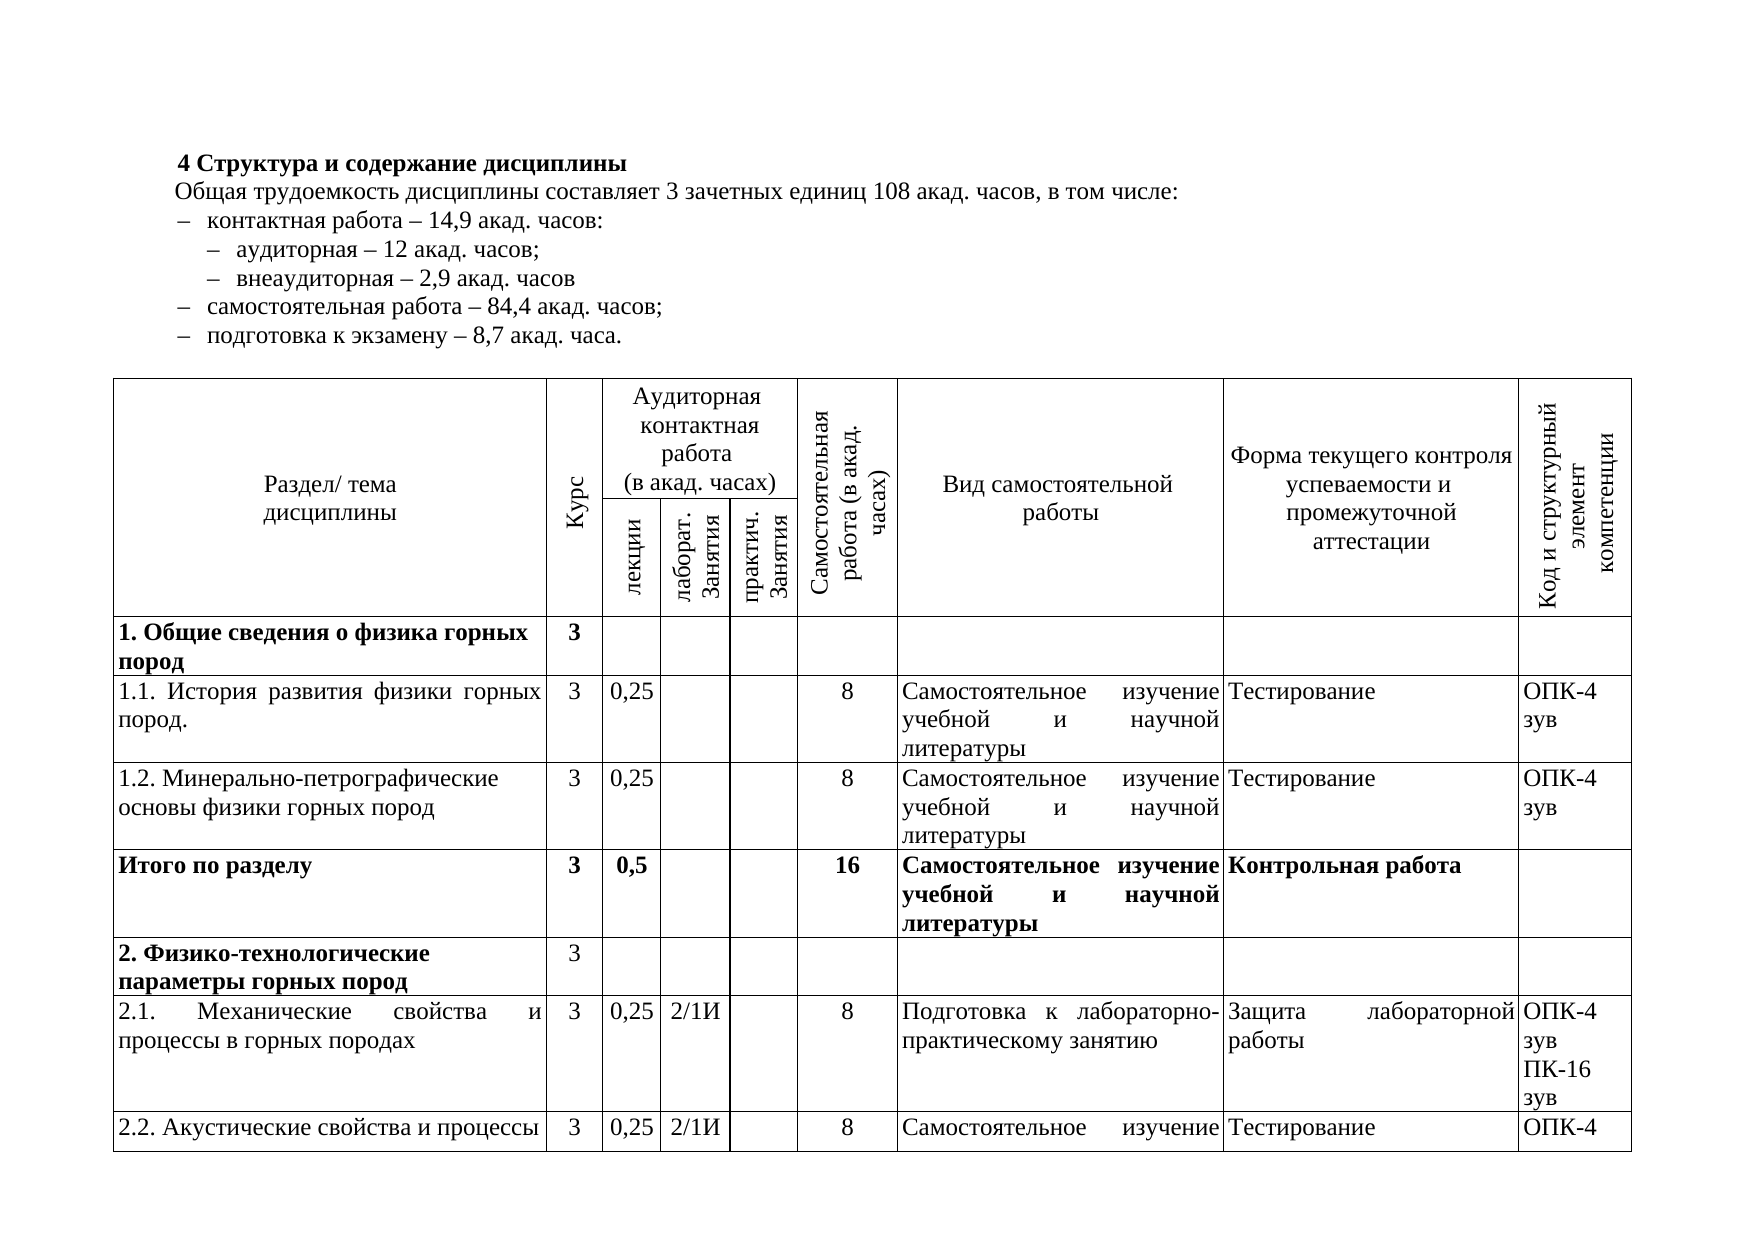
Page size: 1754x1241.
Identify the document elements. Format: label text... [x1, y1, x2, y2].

table_cell 16 [798, 850, 897, 937]
table_cell 3 [547, 1112, 602, 1151]
table_cell Тестирование [1224, 1112, 1518, 1151]
table_cell Защита лабораторной работы [1224, 996, 1518, 1111]
table_cell ОПК-4 зув ПК-16 зув [1519, 996, 1631, 1111]
table_cell лекции [603, 499, 660, 616]
table_cell [898, 617, 1223, 675]
table_cell 2/1И [661, 1112, 729, 1151]
table_cell [731, 763, 797, 849]
table_cell [898, 938, 1223, 995]
table_cell 8 [798, 1112, 897, 1151]
table_cell [731, 850, 797, 937]
table_cell Самостоятельное изучение учебной и научной литературы [898, 1112, 1223, 1151]
table_cell [661, 676, 729, 762]
table_header Курс [547, 379, 602, 616]
table_cell 3 [547, 763, 602, 849]
table_cell [661, 617, 729, 675]
table_cell 2.2. Акустические свойства и процессы в горных породах [114, 1112, 546, 1151]
table_cell 8 [798, 763, 897, 849]
table_cell 3 [547, 996, 602, 1111]
table_cell практич. Занятия [731, 499, 797, 616]
table_cell 8 [798, 996, 897, 1111]
table_cell 8 [798, 676, 897, 762]
table_cell 3 [547, 676, 602, 762]
table_header Код и структурный элемент компетенции [1519, 379, 1631, 616]
text – самостоятельная работа – 84,4 акад. часов; [118, 291, 1636, 320]
table_cell [661, 938, 729, 995]
text – аудиторная – 12 акад. часов; [118, 234, 1636, 263]
table_header Раздел/ тема дисциплины [114, 379, 546, 616]
table_cell 3 [547, 850, 602, 937]
table_cell [1519, 850, 1631, 937]
table_cell Итого по разделу [114, 850, 546, 937]
table_cell Контрольная работа [1224, 850, 1518, 937]
table_cell 0,25 [603, 1112, 660, 1151]
table_cell 2.1. Механические свойства и процессы в горных породах [114, 996, 546, 1111]
table_cell [603, 617, 660, 675]
table_cell Самостоятельное изучение учебной и научной литературы [898, 763, 1223, 849]
table_cell ОПК-4 зув ПК-16 зув [1519, 1112, 1631, 1151]
table_cell 3 [547, 938, 602, 995]
table_cell [1224, 617, 1518, 675]
table_header Форма текущего контроля успеваемости и промежуточной аттестации [1224, 379, 1518, 616]
table_cell 0,5 [603, 850, 660, 937]
table_header Вид самостоятельной работы [898, 379, 1223, 616]
table_cell 1.2. Минерально-петрографические основы физики горных пород [114, 763, 546, 849]
table_cell [798, 938, 897, 995]
table_cell Тестирование [1224, 763, 1518, 849]
table_cell 0,25 [603, 676, 660, 762]
table_cell 0,25 [603, 996, 660, 1111]
table_cell 1. Общие сведения о физика горных пород [114, 617, 546, 675]
table_cell Подготовка к лабораторно-практическому занятию [898, 996, 1223, 1111]
table_cell [1519, 938, 1631, 995]
text 4 Структура и содержание дисциплины [177, 148, 1636, 176]
table_cell 2/1И [661, 996, 729, 1111]
table_cell [603, 938, 660, 995]
table_cell [798, 617, 897, 675]
table_cell ОПК-4 зув [1519, 763, 1631, 849]
text – контактная работа – 14,9 акад. часов: [118, 205, 1636, 234]
table_cell [731, 617, 797, 675]
table_cell Тестирование [1224, 676, 1518, 762]
table_cell 3 [547, 617, 602, 675]
table_header Самостоятельная работа (в акад. часах) [798, 379, 897, 616]
table_cell 1.1. История развития физики горных пород. [114, 676, 546, 762]
table_cell 2. Физико-технологические параметры горных пород [114, 938, 546, 995]
table_cell [731, 676, 797, 762]
table_cell [661, 763, 729, 849]
text Общая трудоемкость дисциплины составляет 3 зачетных единиц 108 акад. часов, в том числе: [118, 176, 1636, 205]
table_cell [731, 996, 797, 1111]
table_cell Самостоятельное изучение учебной и научной литературы [898, 676, 1223, 762]
text – внеаудиторная – 2,9 акад. часов [118, 263, 1636, 291]
table_cell [1224, 938, 1518, 995]
text – подготовка к экзамену – 8,7 акад. часа. [118, 320, 1636, 349]
table_cell [1519, 617, 1631, 675]
table_cell [731, 938, 797, 995]
table_cell [731, 1112, 797, 1151]
table_cell лаборат. Занятия [661, 499, 729, 616]
table_cell ОПК-4 зув [1519, 676, 1631, 762]
table_cell Самостоятельное изучение учебной и научной литературы [898, 850, 1223, 937]
table_cell 0,25 [603, 763, 660, 849]
table_header Аудиторная контактная работа (в акад. часах) [603, 379, 797, 498]
table_cell [661, 850, 729, 937]
